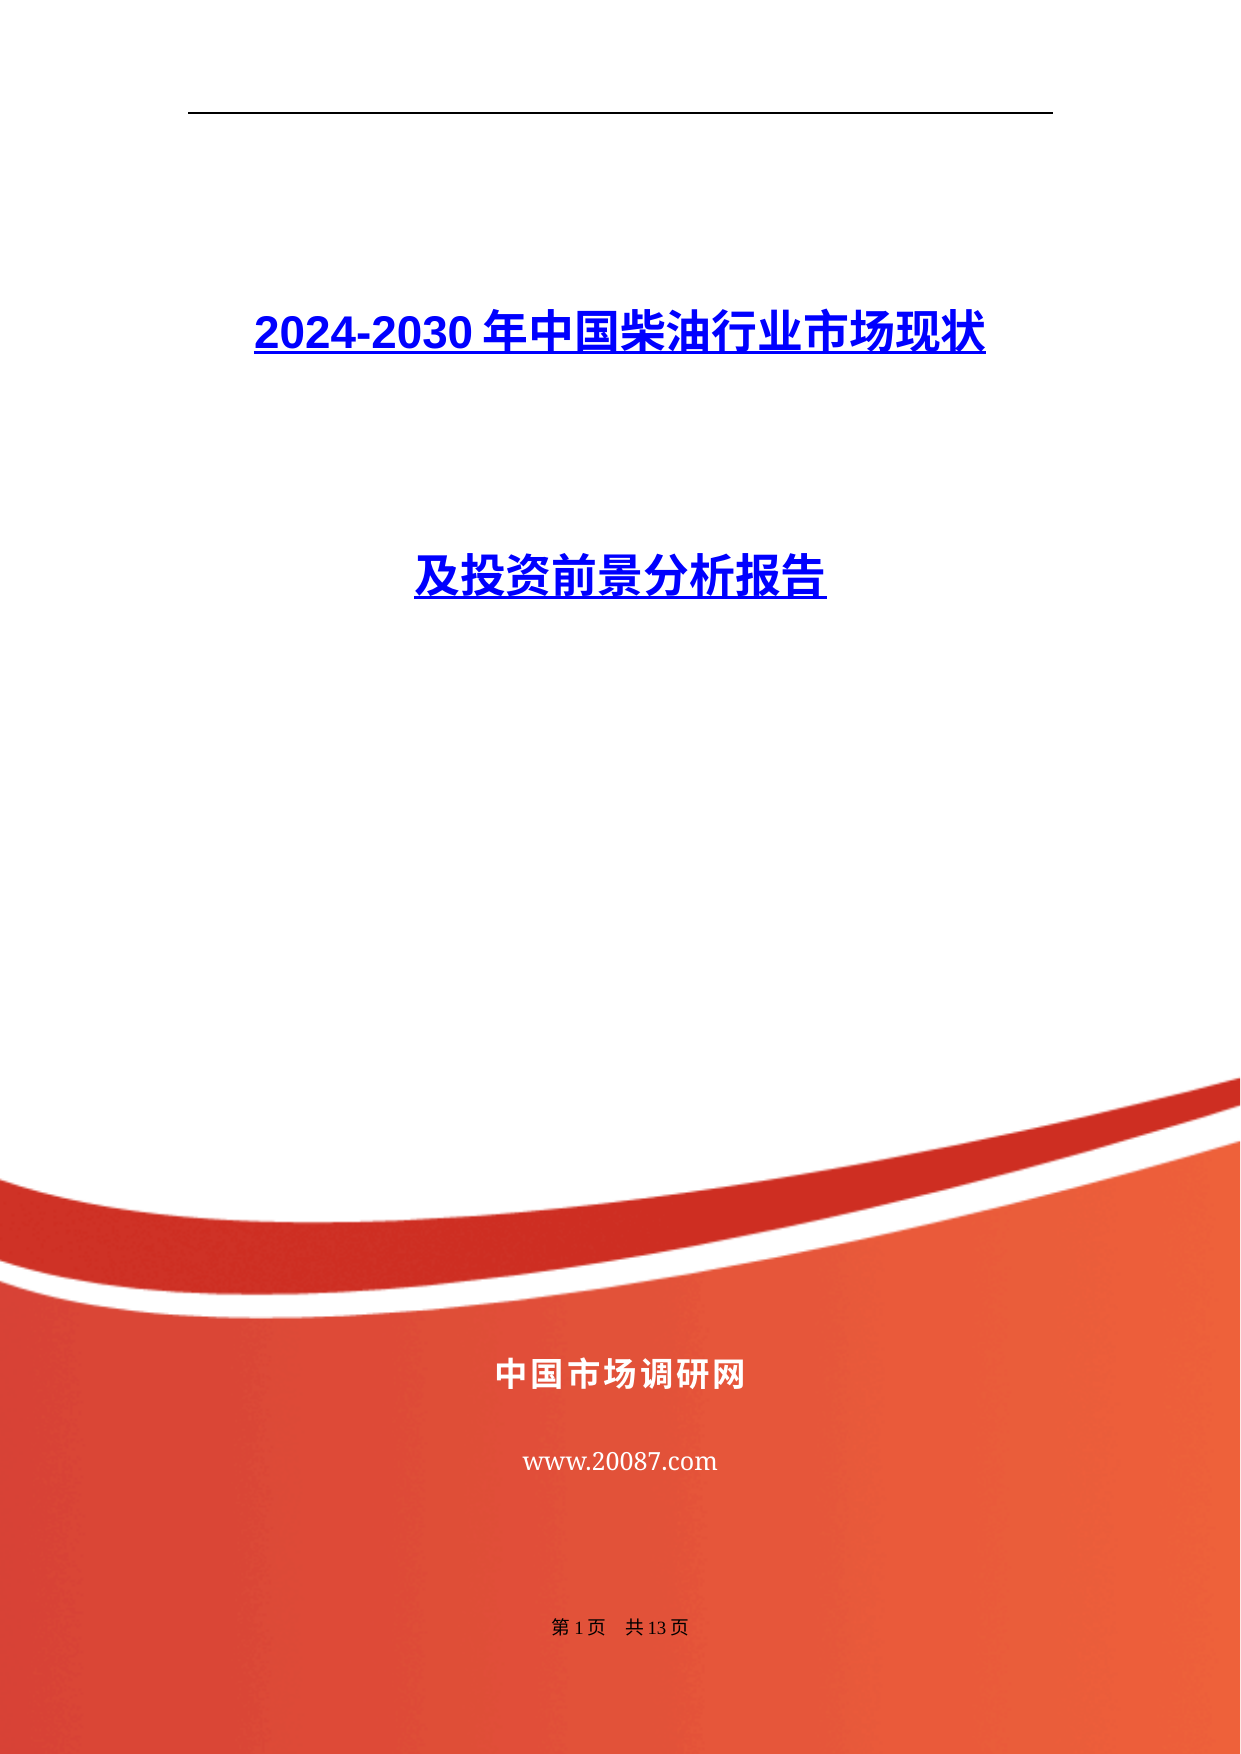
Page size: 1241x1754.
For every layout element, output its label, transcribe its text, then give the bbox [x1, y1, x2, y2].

text www.20087.com [187, 1428, 1053, 1493]
table_header 2024-2030年中国柴油行业市场现状及投资前景分析报告 [188, 207, 1053, 773]
subtitle 中国市场调研网 [187, 1339, 1053, 1404]
picture [0, 1006, 1241, 1754]
